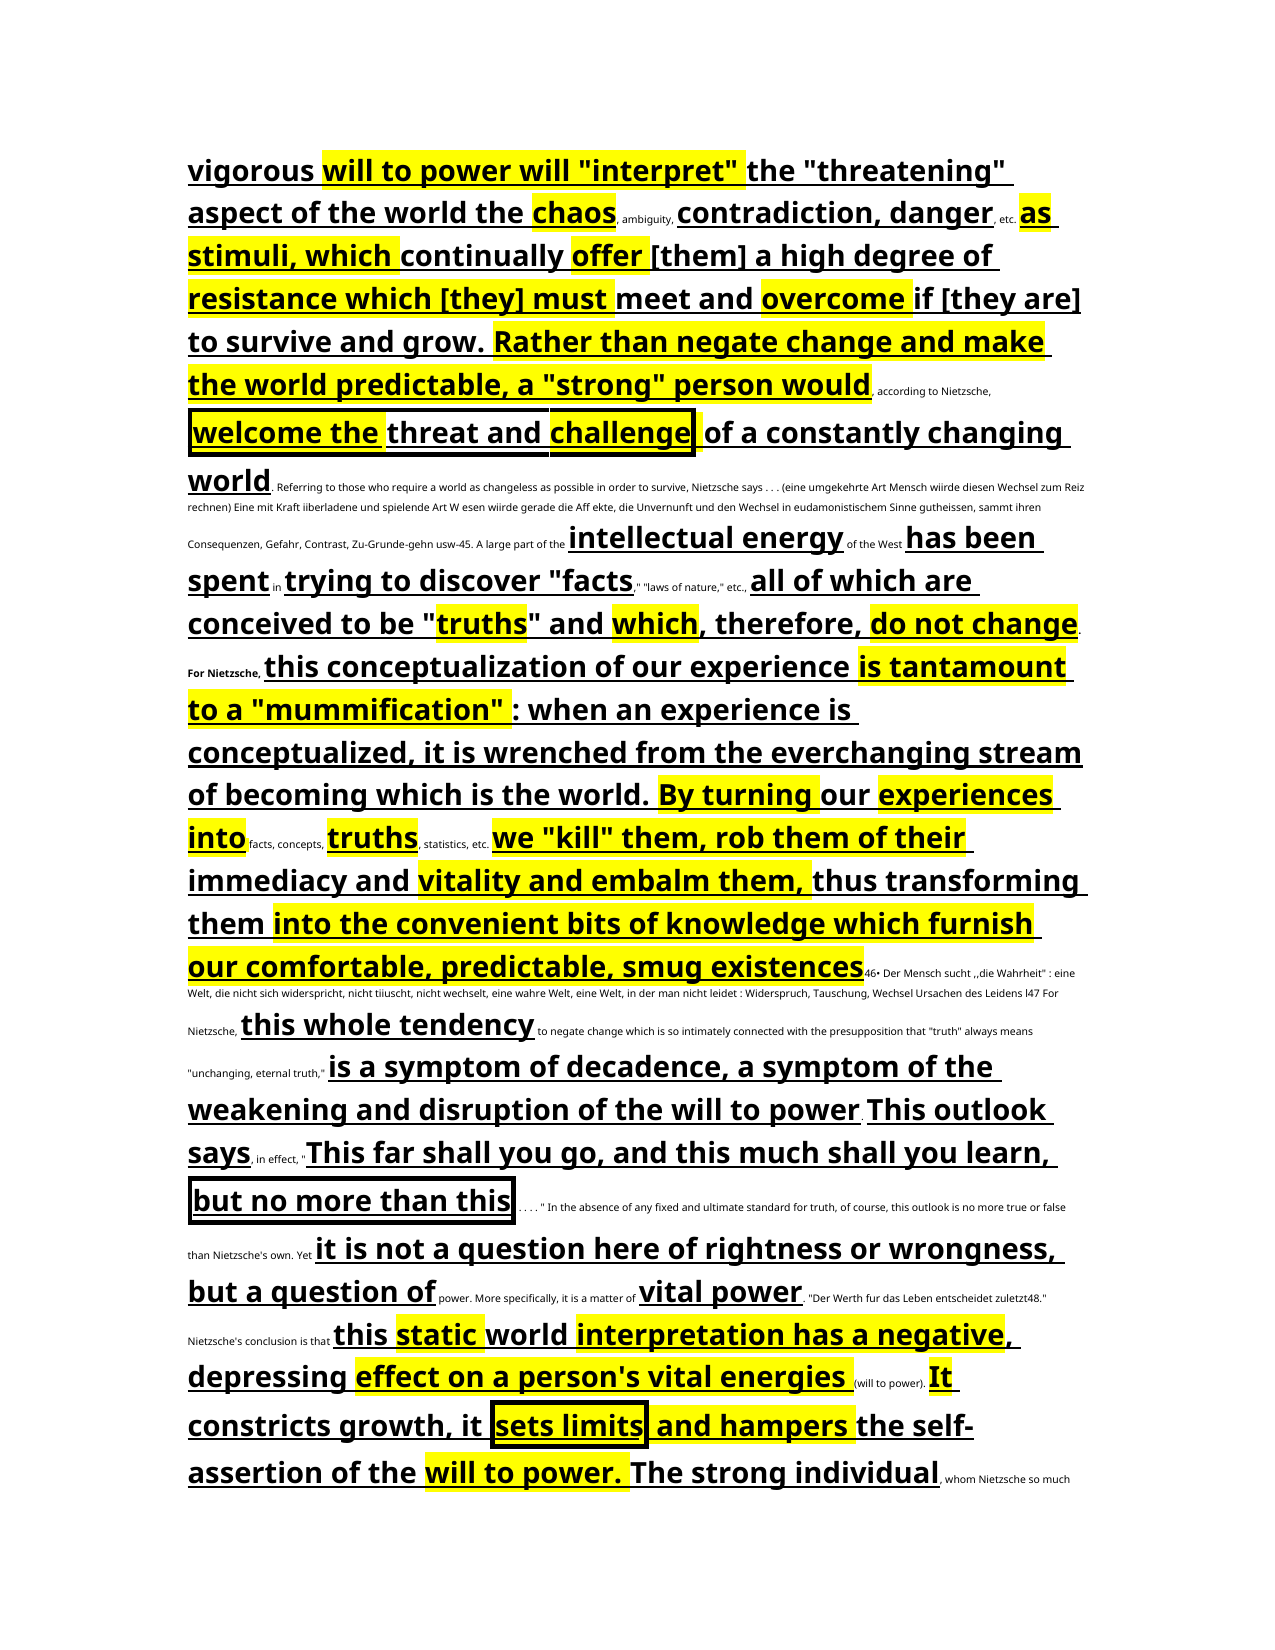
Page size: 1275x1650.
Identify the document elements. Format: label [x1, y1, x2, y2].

text [187, 895, 1087, 1492]
text [187, 150, 1087, 894]
